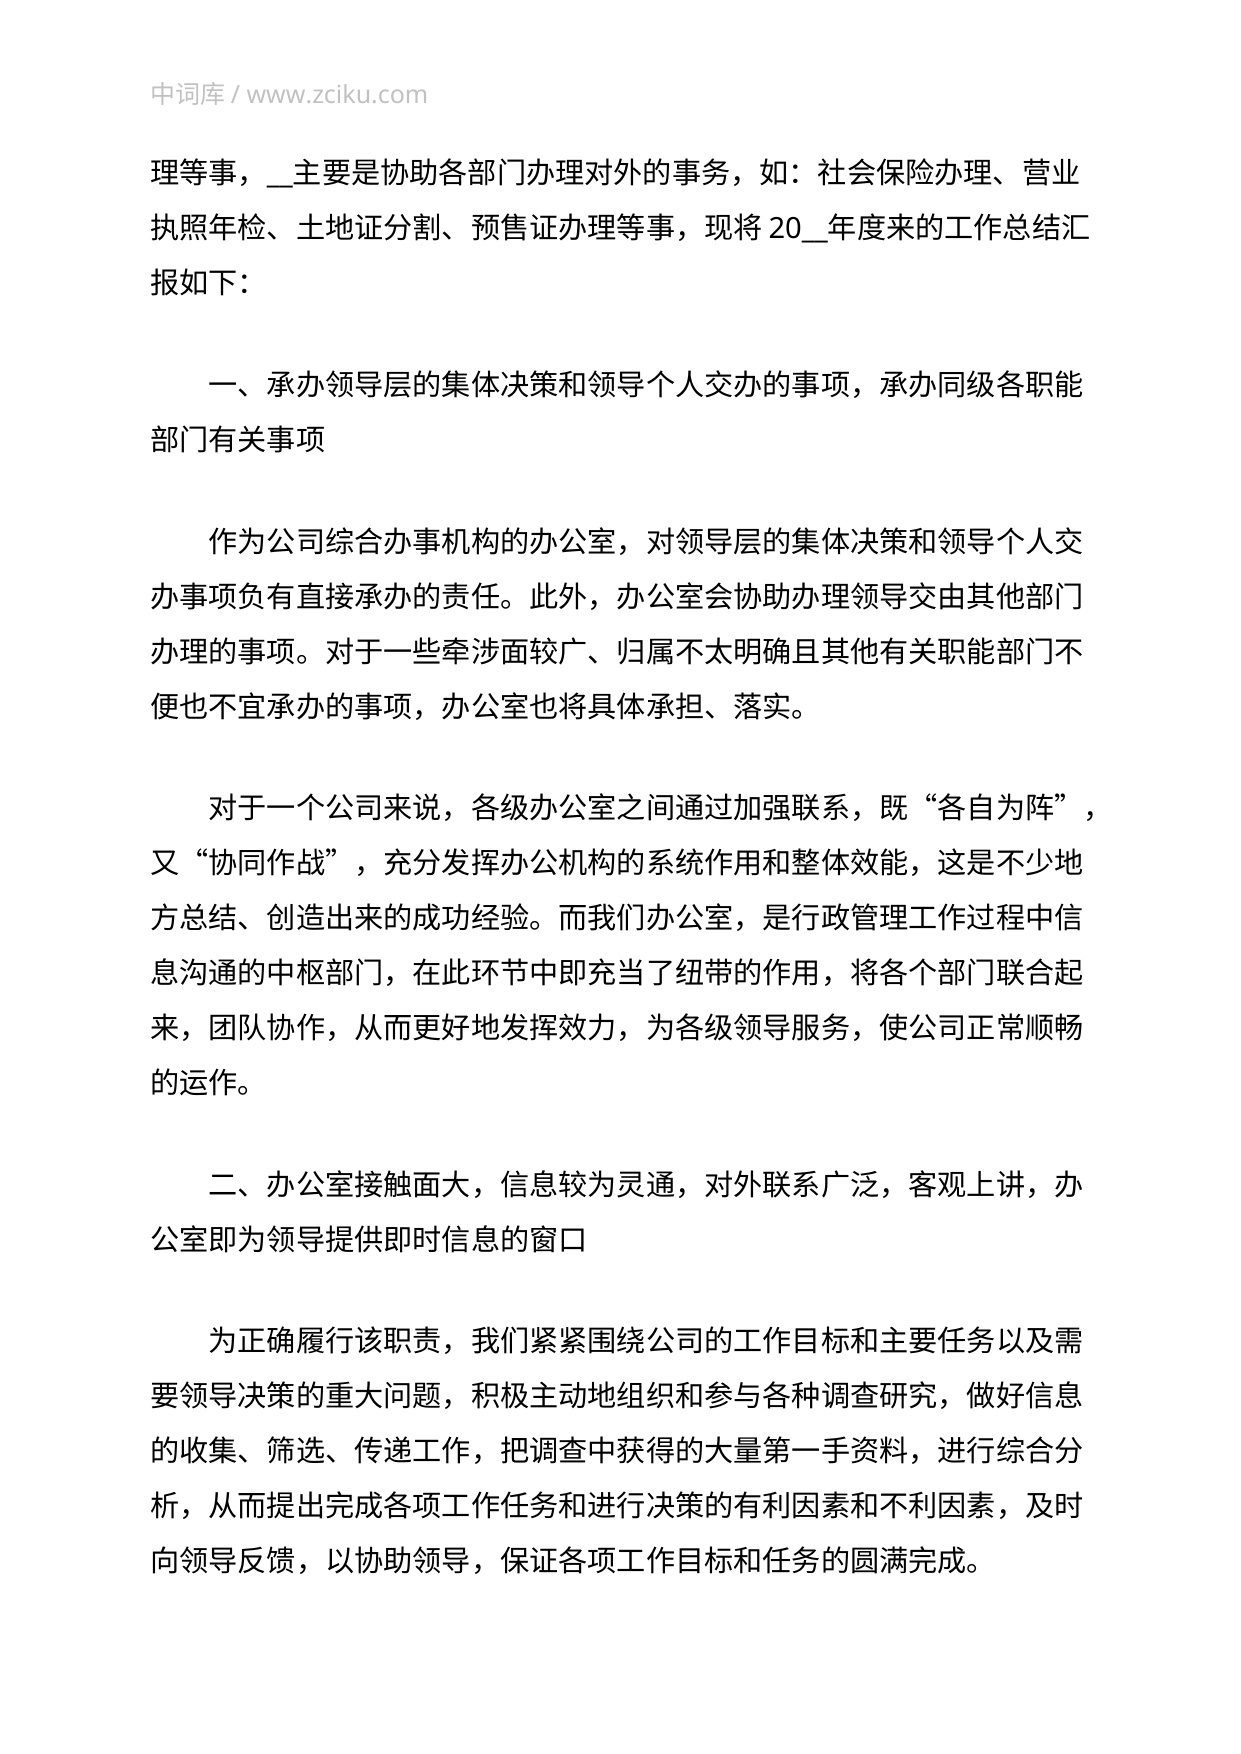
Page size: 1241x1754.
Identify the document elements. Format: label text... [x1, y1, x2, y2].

text 作为公司综合办事机构的办公室，对领导层的集体决策和领导个人交办事项负有直接承办的责任。此外，办公室会协助办理领导交由其他部门办理的事项。对于一些牵涉面较广、归属不太明确且其他有关职能部门不便也不宜承办的事项，办公室也将具体承担、落实。 [150, 518, 1090, 725]
text 对于一个公司来说，各级办公室之间通过加强联系，既“各自为阵”，又“协同作战”，充分发挥办公机构的系统作用和整体效能，这是不少地方总结、创造出来的成功经验。而我们办公室，是行政管理工作过程中信息沟通的中枢部门，在此环节中即充当了纽带的作用，将各个部门联合起来，团队协作，从而更好地发挥效力，为各级领导服务，使公司正常顺畅的运作。 [150, 785, 1090, 1102]
text 二、办公室接触面大，信息较为灵通，对外联系广泛，客观上讲，办公室即为领导提供即时信息的窗口 [150, 1161, 1090, 1258]
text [150, 150, 1090, 302]
text 为正确履行该职责，我们紧紧围绕公司的工作目标和主要任务以及需要领导决策的重大问题，积极主动地组织和参与各种调查研究，做好信息的收集、筛选、传递工作，把调查中获得的大量第一手资料，进行综合分析，从而提出完成各项工作任务和进行决策的有利因素和不利因素，及时向领导反馈，以协助领导，保证各项工作目标和任务的圆满完成。 [150, 1318, 1090, 1580]
text 一、承办领导层的集体决策和领导个人交办的事项，承办同级各职能部门有关事项 [150, 362, 1090, 459]
